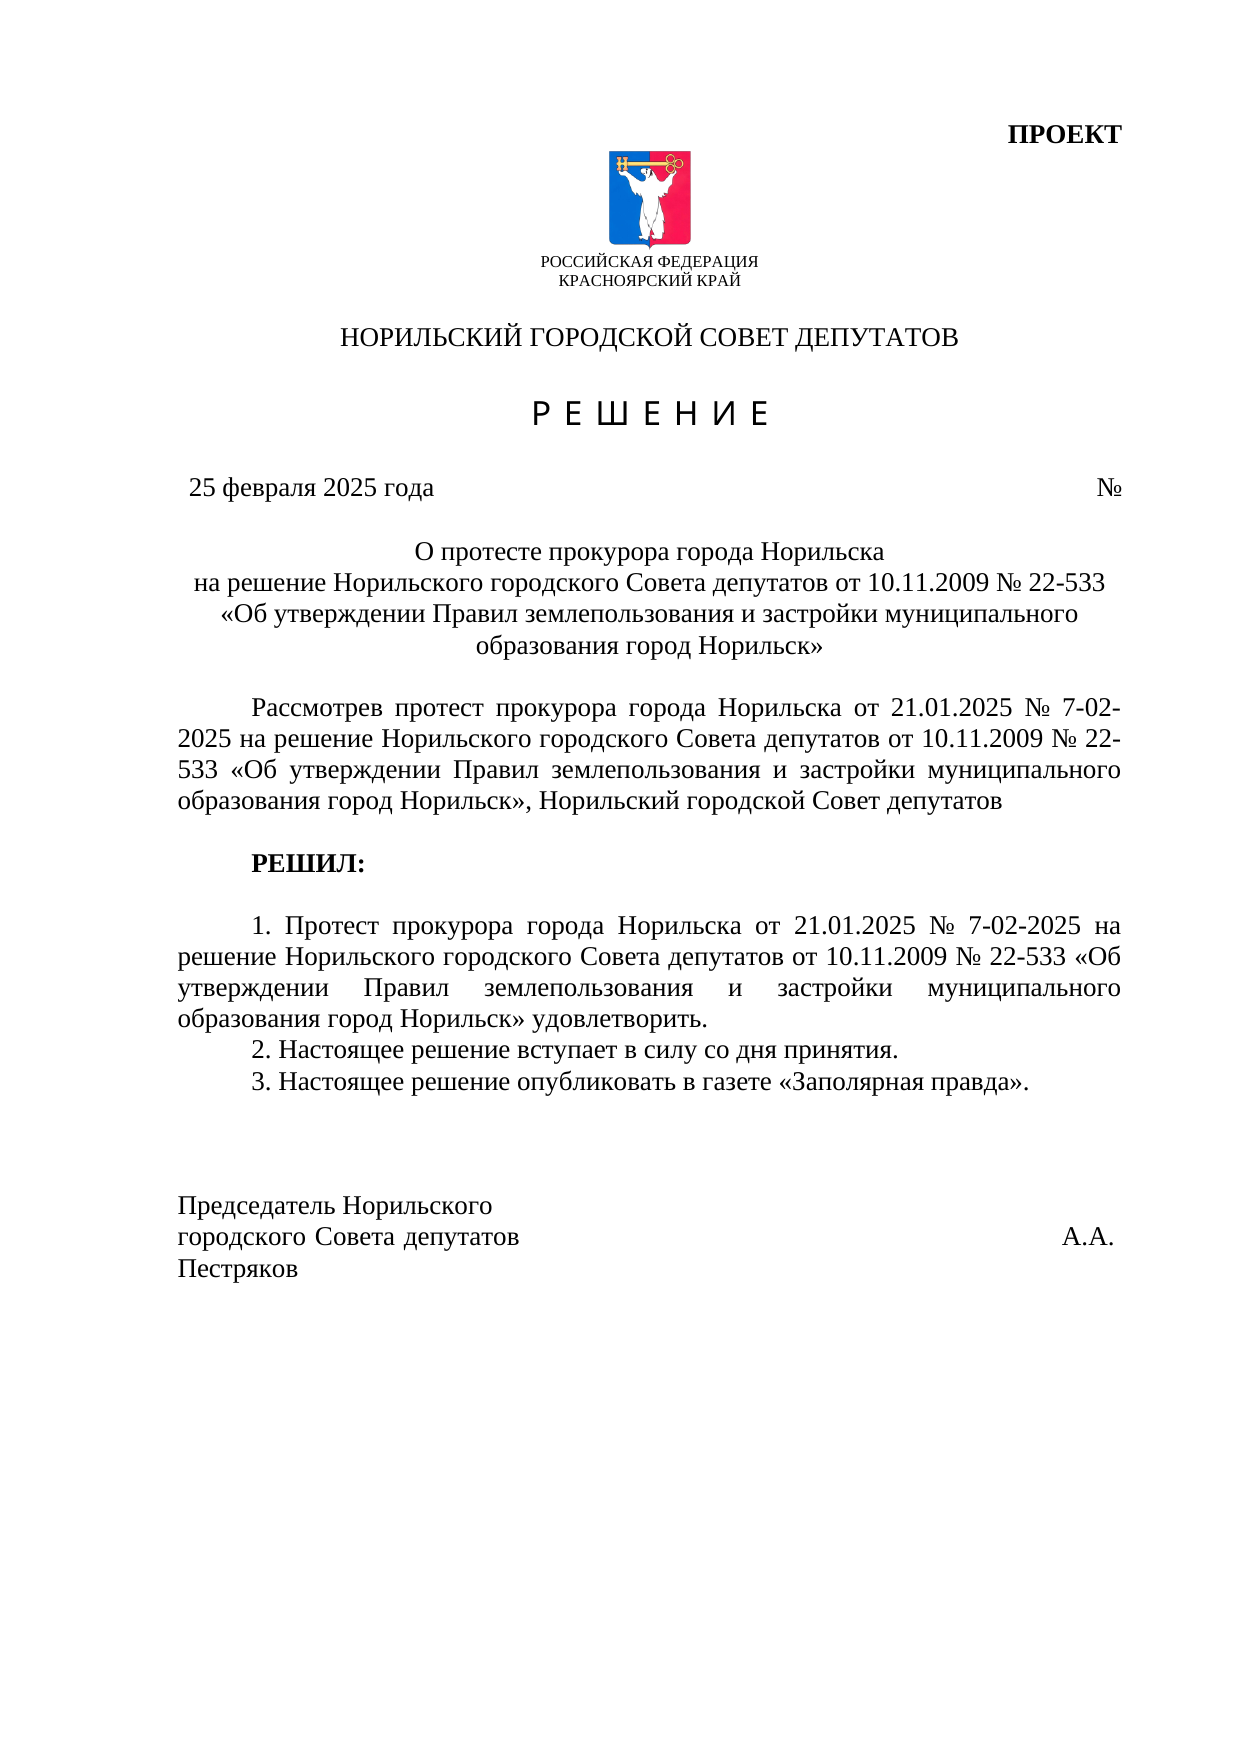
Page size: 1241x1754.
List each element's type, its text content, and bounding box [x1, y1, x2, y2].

text ПРОЕКТ [177, 118, 1122, 149]
text городского Совета депутатов А.А. Пестряков [177, 1221, 1122, 1283]
text Председатель Норильского [177, 1189, 1122, 1221]
text на решение Норильского городского Совета депутатов от 10.11.2009 № 22-533 «Об утверждении Правил землепользования и застройки муниципального образования город Норильск» [177, 566, 1122, 660]
picture [607, 149, 693, 252]
text РОССИЙСКАЯ ФЕДЕРАЦИЯ [177, 252, 1122, 271]
text РЕШИЛ: [177, 847, 1122, 878]
text Рассмотрев протест прокурора города Норильска от 21.01.2025 № 7-02-2025 на решение Норильского городского Совета депутатов от 10.11.2009 № 22-533 «Об утверждении Правил землепользования и застройки муниципального образования город Норильск», Норильский городской Совет депутатов [177, 691, 1122, 816]
text НОРИЛЬСКИЙ ГОРОДСКОЙ СОВЕТ ДЕПУТАТОВ [177, 321, 1122, 352]
text Р Е Ш Е Н И Е [177, 389, 1122, 435]
table_header № [662, 472, 1133, 504]
text О протесте прокурора города Норильска [177, 535, 1122, 566]
text КРАСНОЯРСКИЙ КРАЙ [177, 271, 1122, 290]
text 3. Настоящее решение опубликовать в газете «Заполярная правда». [177, 1065, 1110, 1096]
text 2. Настоящее решение вступает в силу со дня принятия. [177, 1034, 1122, 1065]
table_header 25 февраля 2025 года [189, 472, 662, 504]
text 1. Протест прокурора города Норильска от 21.01.2025 № 7-02-2025 на решение Норильского городского Совета депутатов от 10.11.2009 № 22-533 «Об утверждении Правил землепользования и застройки муниципального образования город Норильск» удовлетворить. [177, 909, 1122, 1034]
